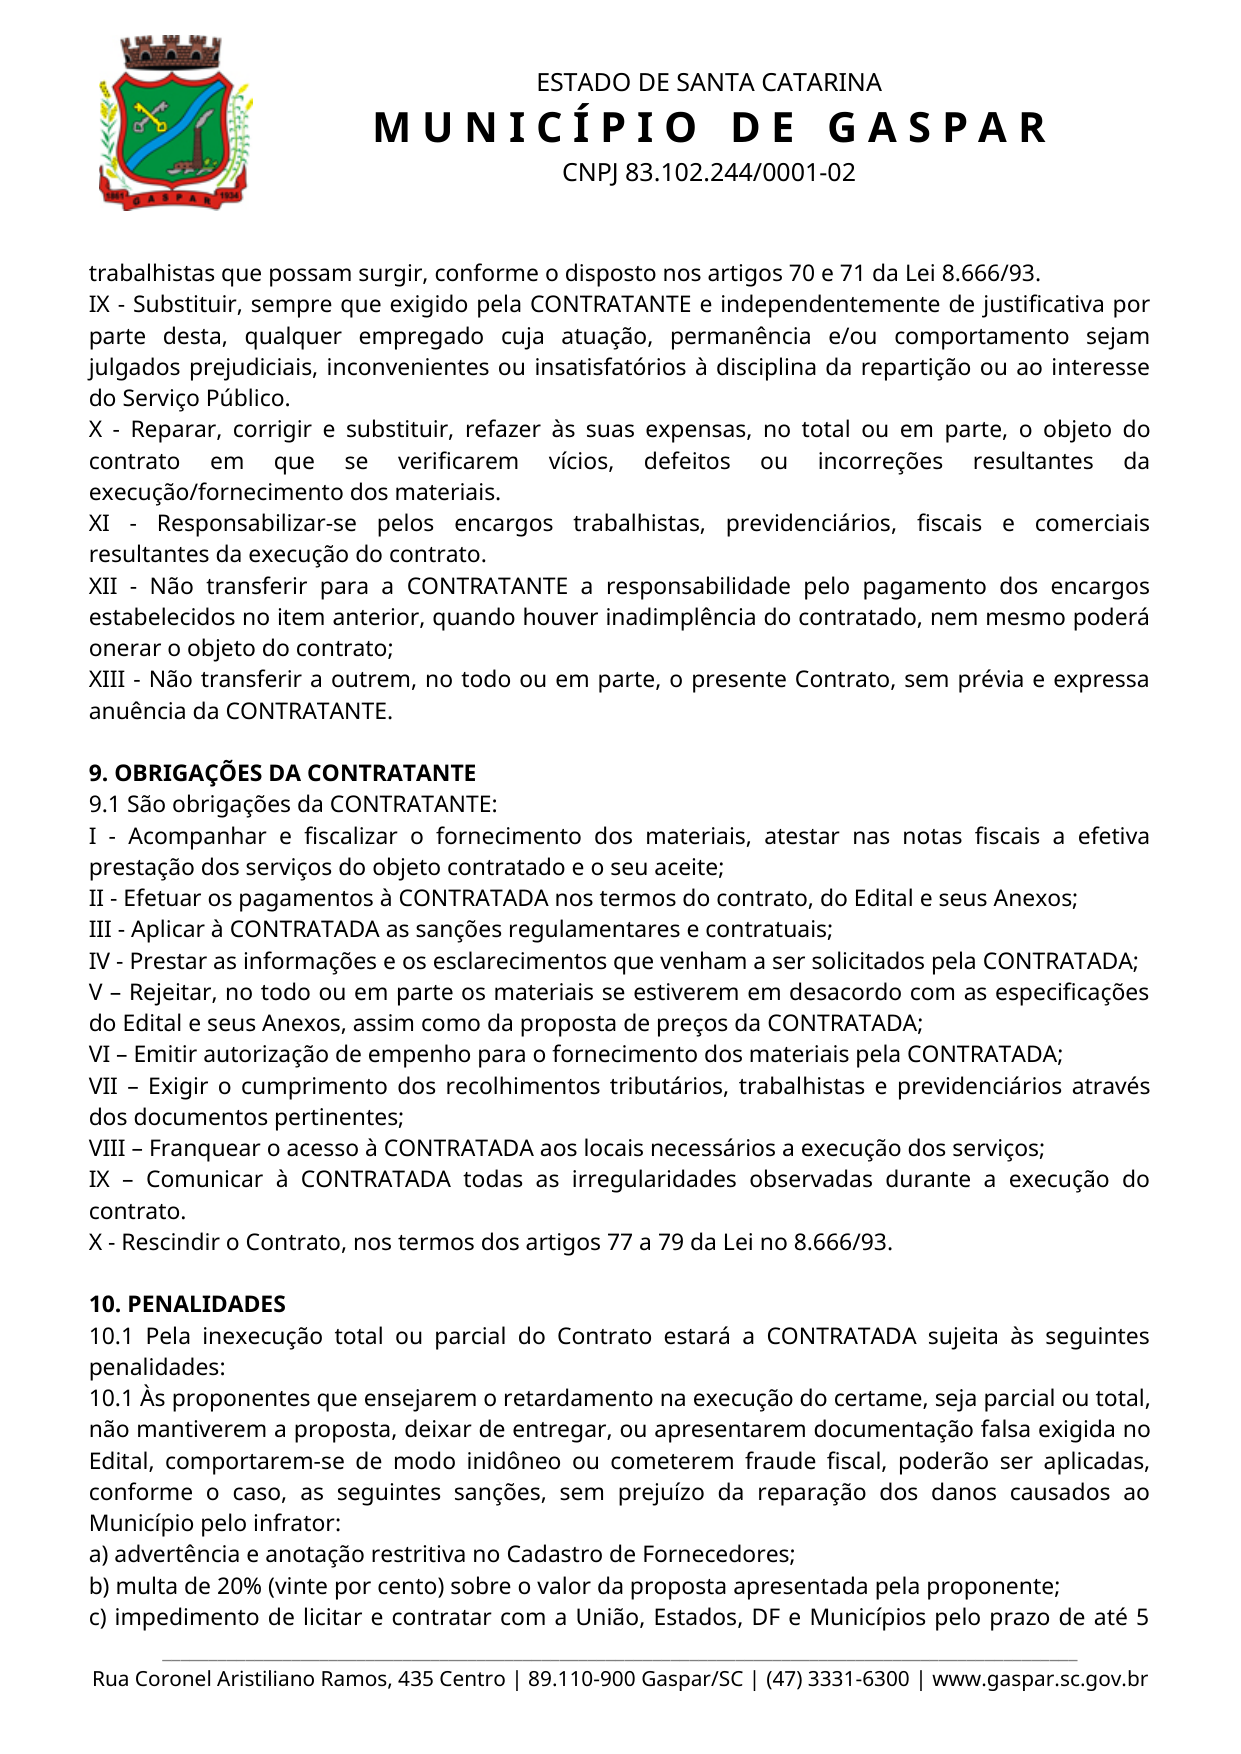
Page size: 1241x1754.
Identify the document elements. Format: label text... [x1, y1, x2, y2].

text VIII – Franquear o acesso à CONTRATADA aos locais necessários a execução dos serviços; [88, 1132, 1152, 1163]
text XII - Não transferir para a CONTRATANTE a responsabilidade pelo pagamento dos encargos estabelecidos no item anterior, quando houver inadimplência do contratado, nem mesmo poderá onerar o objeto do contrato; [88, 570, 1152, 663]
text IX - Substituir, sempre que exigido pela CONTRATANTE e independentemente de justificativa por parte desta, qualquer empregado cuja atuação, permanência e/ou comportamento sejam julgados prejudiciais, inconvenientes ou insatisfatórios à disciplina da repartição ou ao interesse do Serviço Público. [88, 288, 1152, 413]
text 9.1 São obrigações da CONTRATANTE: [88, 788, 1152, 820]
text III - Aplicar à CONTRATADA as sanções regulamentares e contratuais; [88, 913, 1152, 945]
text VII – Exigir o cumprimento dos recolhimentos tributários, trabalhistas e previdenciários através dos documentos pertinentes; [88, 1070, 1152, 1132]
text a) advertência e anotação restritiva no Cadastro de Fornecedores; [88, 1538, 1152, 1570]
picture [99, 35, 253, 211]
text I - Acompanhar e fiscalizar o fornecimento dos materiais, atestar nas notas fiscais a efetiva prestação dos serviços do objeto contratado e o seu aceite; [88, 820, 1152, 882]
text XIII - Não transferir a outrem, no todo ou em parte, o presente Contrato, sem prévia e expressa anuência da CONTRATANTE. [88, 663, 1152, 726]
text c) impedimento de licitar e contratar com a União, Estados, DF e Municípios pelo prazo de até 5 (cinco) anos consecutivos. [88, 1601, 1152, 1632]
text IV - Prestar as informações e os esclarecimentos que venham a ser solicitados pela CONTRATADA; [88, 945, 1152, 976]
text X - Reparar, corrigir e substituir, refazer às suas expensas, no total ou em parte, o objeto do contrato em que se verificarem vícios, defeitos ou incorreções resultantes da execução/fornecimento dos materiais. [88, 413, 1152, 507]
text 10.1 Às proponentes que ensejarem o retardamento na execução do certame, seja parcial ou total, não mantiverem a proposta, deixar de entregar, ou apresentarem documentação falsa exigida no Edital, comportarem-se de modo inidôneo ou cometerem fraude fiscal, poderão ser aplicadas, conforme o caso, as seguintes sanções, sem prejuízo da reparação dos danos causados ao Município pelo infrator: [88, 1382, 1152, 1538]
text b) multa de 20% (vinte por cento) sobre o valor da proposta apresentada pela proponente; [88, 1570, 1152, 1601]
text IX – Comunicar à CONTRATADA todas as irregularidades observadas durante a execução do contrato. [88, 1163, 1152, 1226]
text II - Efetuar os pagamentos à CONTRATADA nos termos do contrato, do Edital e seus Anexos; [88, 882, 1152, 913]
text 9. OBRIGAÇÕES DA CONTRATANTE [88, 757, 1152, 788]
text XI - Responsabilizar-se pelos encargos trabalhistas, previdenciários, fiscais e comerciais resultantes da execução do contrato. [88, 507, 1152, 570]
text V – Rejeitar, no todo ou em parte os materiais se estiverem em desacordo com as especificações do Edital e seus Anexos, assim como da proposta de preços da CONTRATADA; [88, 976, 1152, 1038]
text VI – Emitir autorização de empenho para o fornecimento dos materiais pela CONTRATADA; [88, 1038, 1152, 1070]
text 10.1 Pela inexecução total ou parcial do Contrato estará a CONTRATADA sujeita às seguintes penalidades: [88, 1320, 1152, 1382]
text X - Rescindir o Contrato, nos termos dos artigos 77 a 79 da Lei no 8.666/93. [88, 1226, 1152, 1257]
text 10. PENALIDADES [88, 1288, 1152, 1320]
